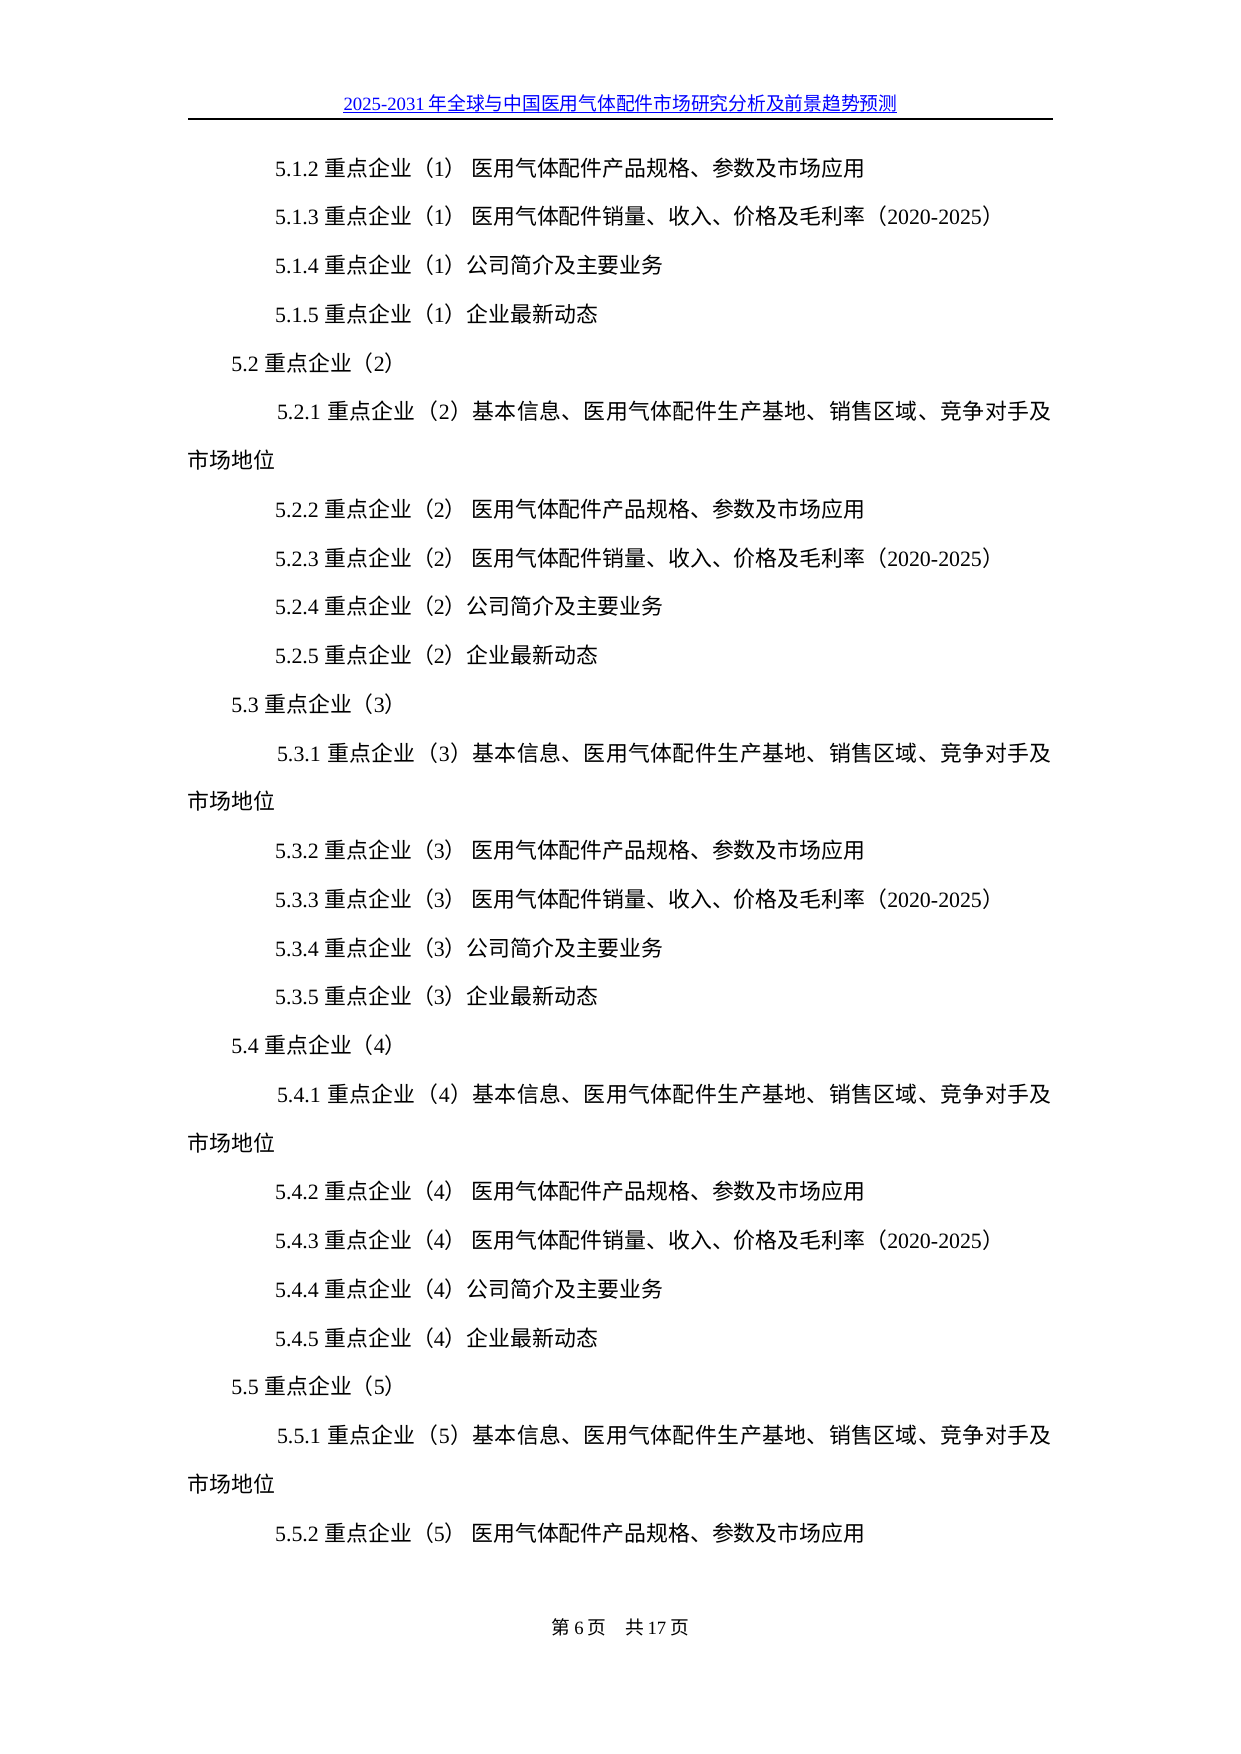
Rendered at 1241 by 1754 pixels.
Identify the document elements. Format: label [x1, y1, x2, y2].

text [187, 150, 1053, 1548]
